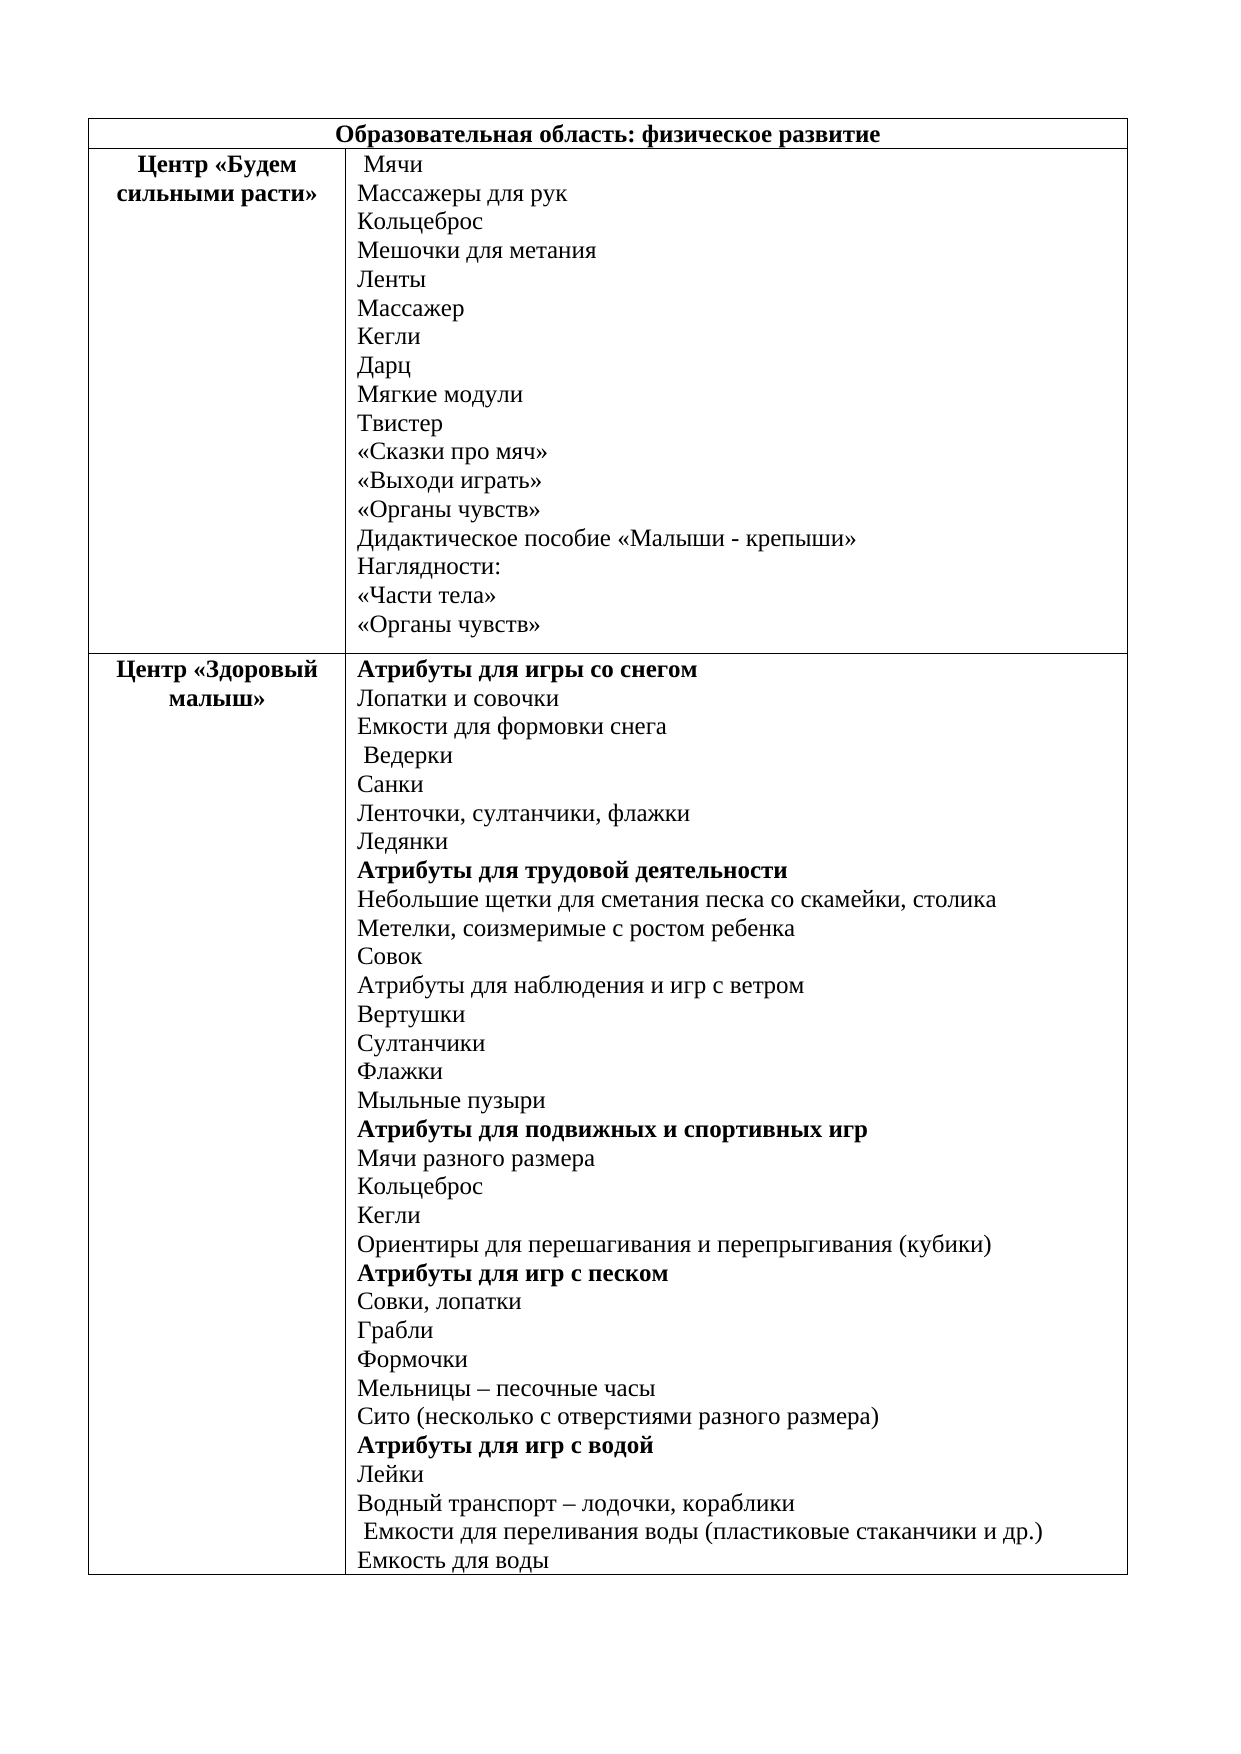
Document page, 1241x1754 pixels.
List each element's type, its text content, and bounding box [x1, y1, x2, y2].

table_cell Центр «Здоровый малыш» [89, 654, 345, 1574]
table_cell Центр «Будем сильными расти» [89, 149, 345, 653]
table_cell Мячи Массажеры для рук Кольцеброс Мешочки для метания Ленты Массажер Кегли Дарц Мягкие модули Твистер «Сказки про мяч» «Выходи играть» «Органы чувств» Дидактическое пособие «Малыши - крепыши» Наглядности: «Части тела» «Органы чувств» [346, 149, 1127, 653]
table_cell Образовательная область: физическое развитие [89, 119, 1127, 148]
table_cell Атрибуты для игры со снегом Лопатки и совочки Емкости для формовки снега Ведерки Санки Ленточки, султанчики, флажки Ледянки Атрибуты для трудовой деятельности Небольшие щетки для сметания песка со скамейки, столика Метелки, соизмеримые с ростом ребенка Совок Атрибуты для наблюдения и игр с ветром Вертушки Султанчики Флажки Мыльные пузыри Атрибуты для подвижных и спортивных игр Мячи разного размера Кольцеброс Кегли Ориентиры для перешагивания и перепрыгивания (кубики) Атрибуты для игр с песком Совки, лопатки Грабли Формочки Мельницы – песочные часы Сито (несколько с отверстиями разного размера) Атрибуты для игр с водой Лейки Водный транспорт – лодочки, кораблики Емкости для переливания воды (пластиковые стаканчики и др.) Емкость для воды [346, 654, 1127, 1574]
